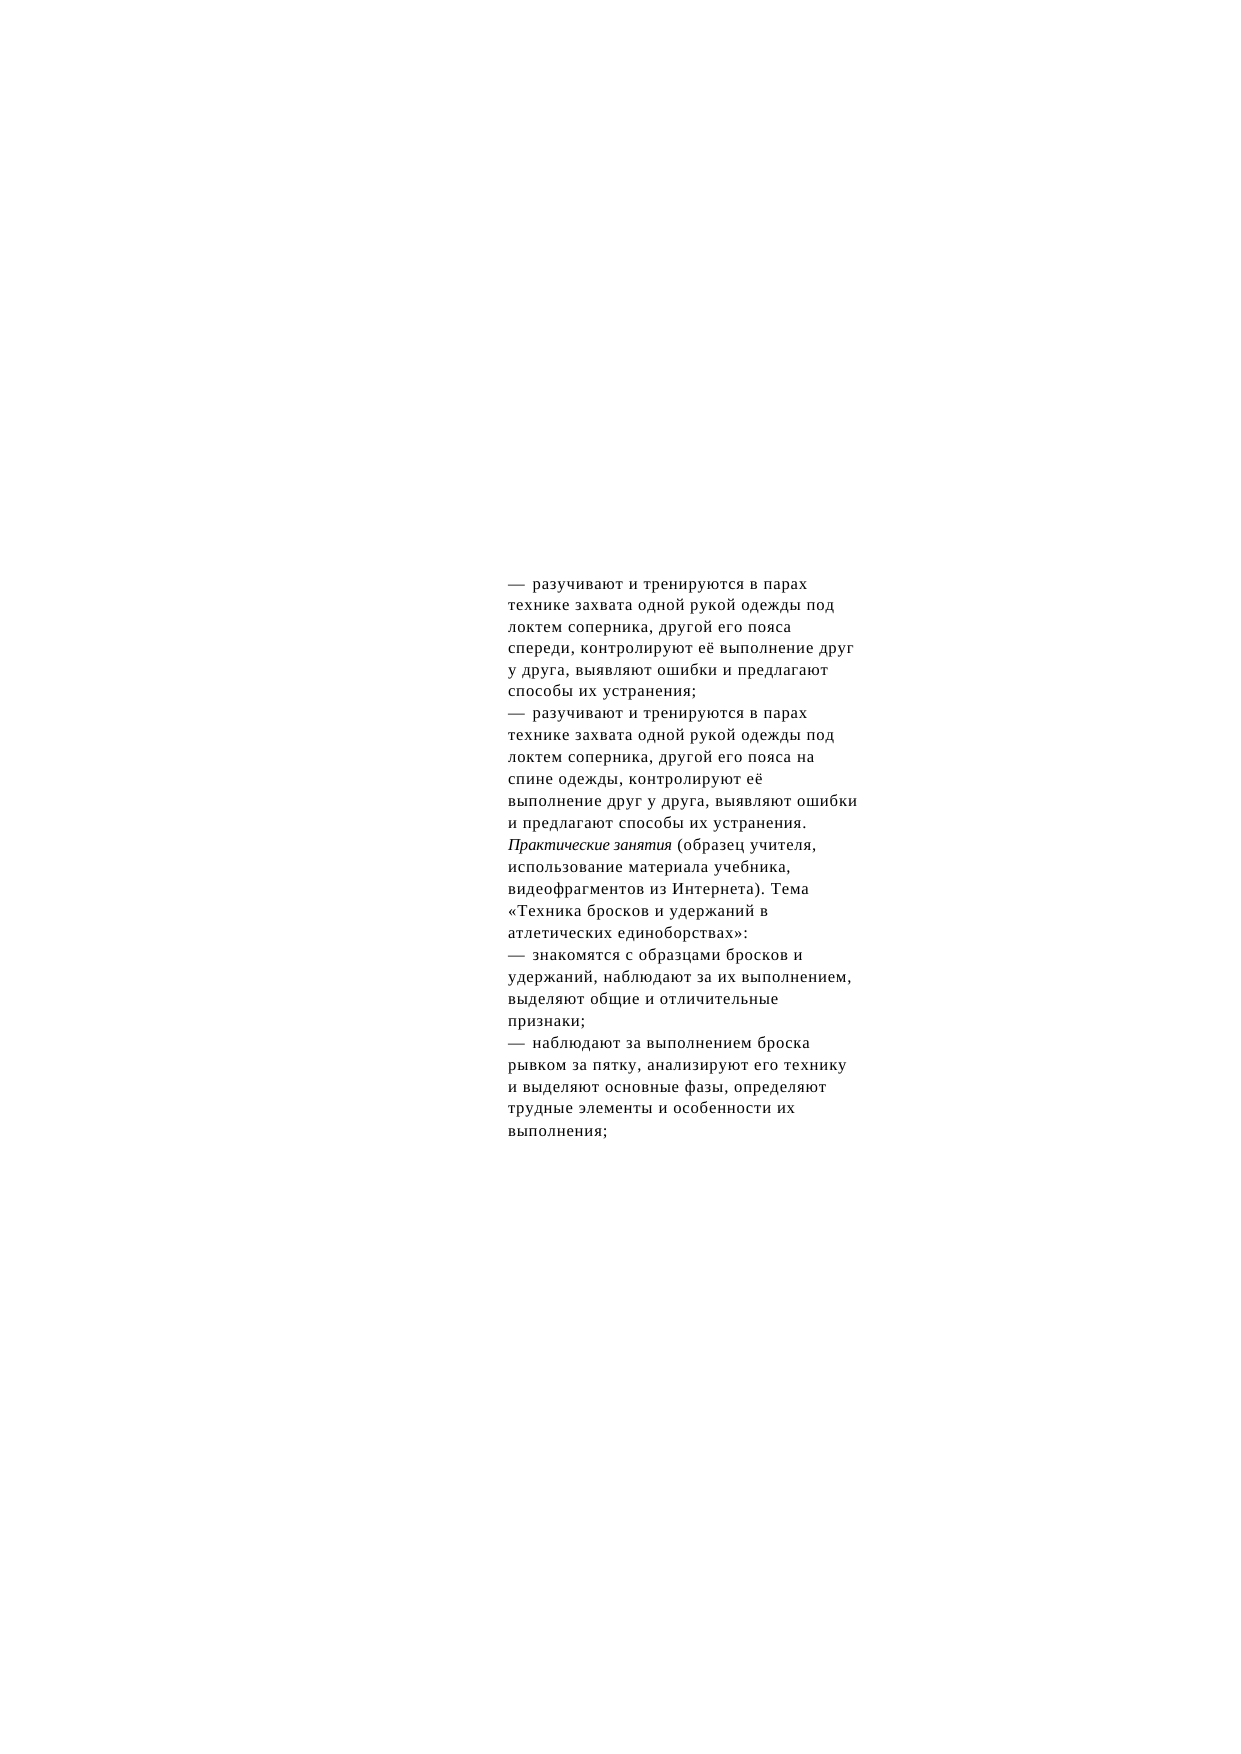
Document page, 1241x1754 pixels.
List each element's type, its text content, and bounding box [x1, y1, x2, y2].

list знакомятся с образцами бросков и удержаний, наблюдают за их выполнением, выделяют общие и отличительные признаки; [508, 943, 859, 1031]
list разучивают и тренируются в парах технике захвата одной рукой одежды под локтем соперника, другой его пояса спереди, контролируют её выполнение друг у друга, выявляют ошибки и предлагают способы их устранения; [508, 572, 859, 701]
text Практические занятия (образец учителя, использование материала учебника, видеофрагментов из Интернета). Тема «Техника бросков и удержаний в атлетических единоборствах»: [508, 833, 859, 943]
list разучивают и тренируются в парах технике захвата одной рукой одежды под локтем соперника, другой его пояса на спине одежды, контролируют её выполнение друг у друга, выявляют ошибки и предлагают способы их устранения. [508, 701, 859, 833]
list наблюдают за выполнением броска рывком за пятку, анализируют его технику и выделяют основные фазы, определяют трудные элементы и особенности их выполнения; [508, 1031, 859, 1140]
